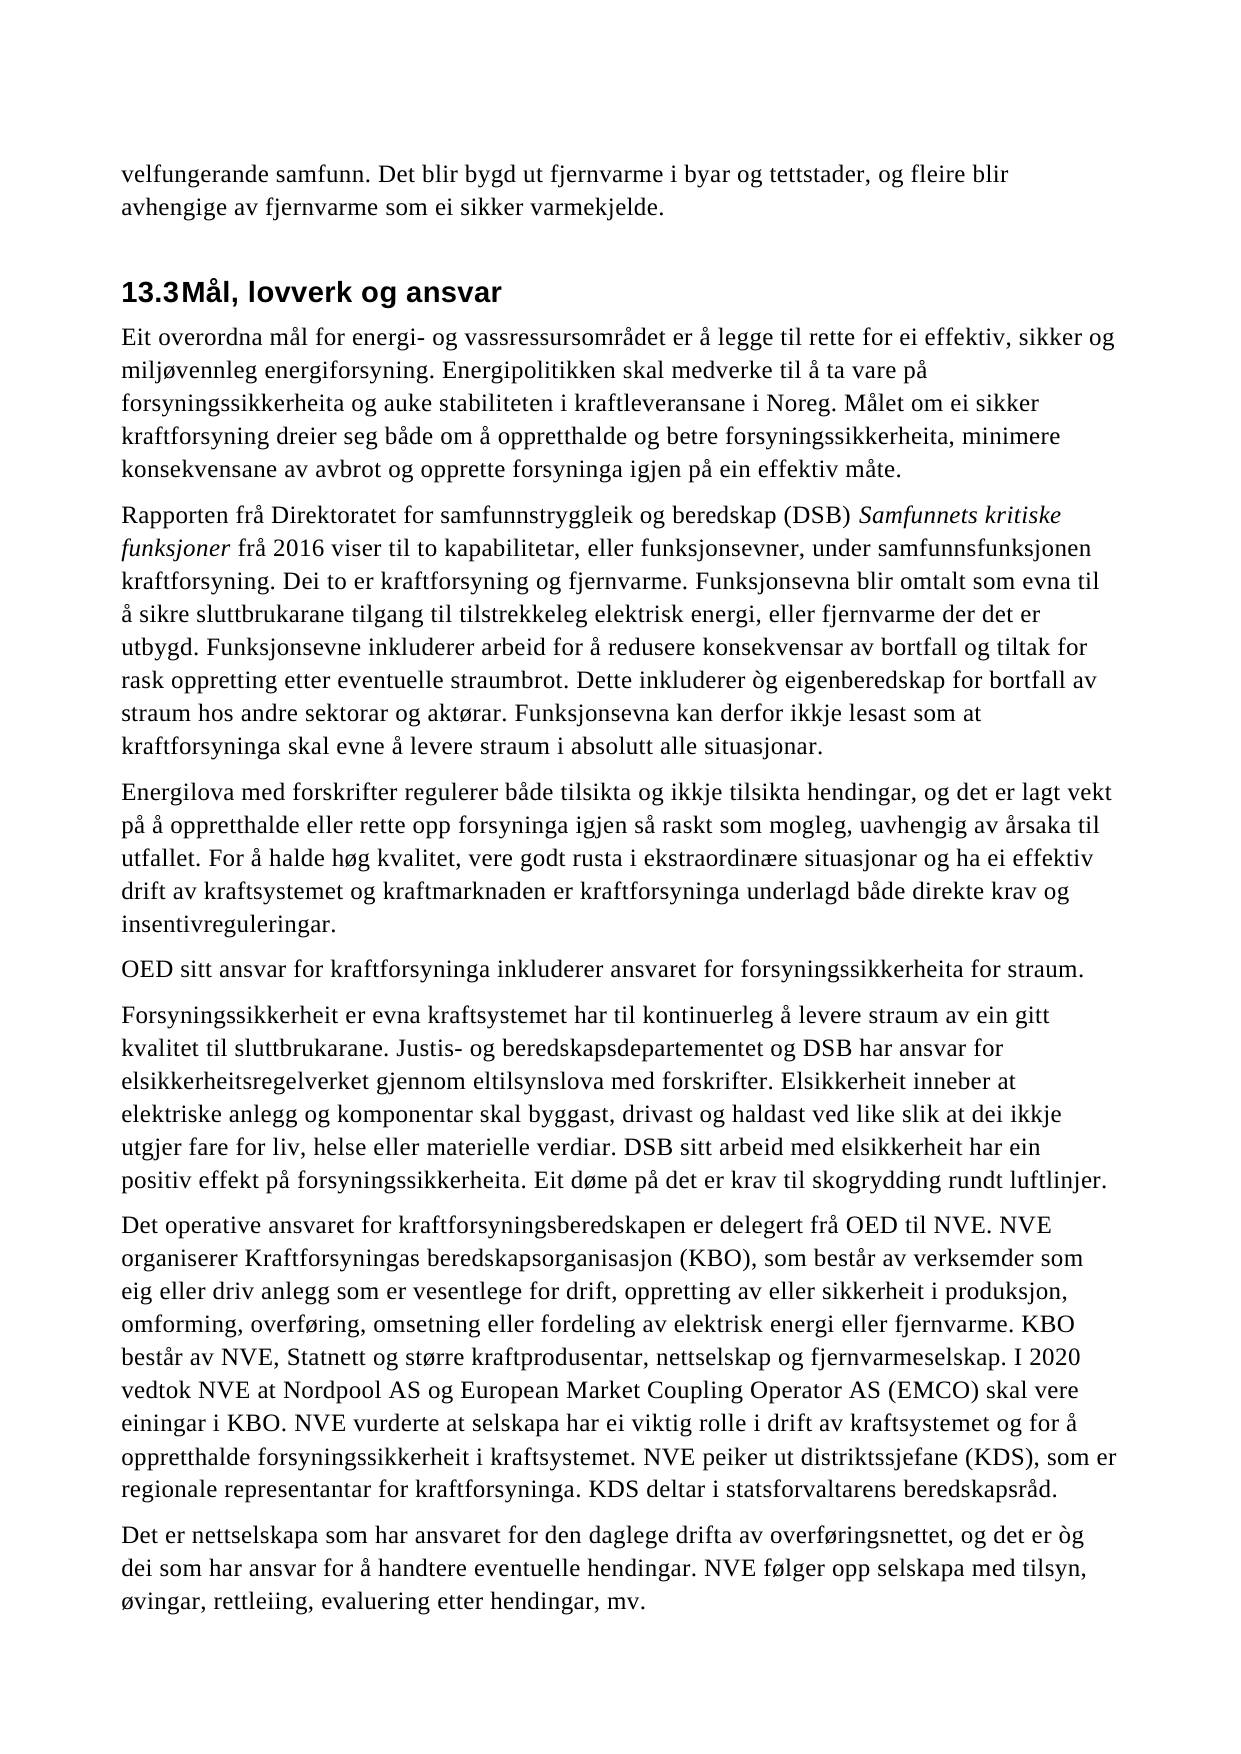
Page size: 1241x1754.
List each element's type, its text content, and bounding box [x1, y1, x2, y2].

text Forsyningssikkerheit er evna kraftsystemet har til kontinuerleg å levere straum av ein gitt kvalitet til sluttbrukarane. Justis- og beredskapsdepartementet og DSB har ansvar for elsikkerheitsregelverket gjennom eltilsynslova med forskrifter. Elsikkerheit inneber at elektriske anlegg og komponentar skal byggast, drivast og haldast ved like slik at dei ikkje utgjer fare for liv, helse eller materielle verdiar. DSB sitt arbeid med elsikkerheit har ein positiv effekt på forsyningssikkerheita. Eit døme på det er krav til skogrydding rundt luftlinjer. [121, 1000, 1119, 1194]
text Det operative ansvaret for kraftforsyningsberedskapen er delegert frå OED til NVE. NVE organiserer Kraftforsyningas beredskapsorganisasjon (KBO), som består av verksemder som eig eller driv anlegg som er vesentlege for drift, oppretting av eller sikkerheit i produksjon, omforming, overføring, omsetning eller fordeling av elektrisk energi eller fjernvarme. KBO består av NVE, Statnett og større kraftprodusentar, nettselskap og fjernvarmeselskap. I 2020 vedtok NVE at Nordpool AS og European Market Coupling Operator AS (EMCO) skal vere einingar i KBO. NVE vurderte at selskapa har ei viktig rolle i drift av kraftsystemet og for å oppretthalde forsyningssikkerheit i kraftsystemet. NVE peiker ut distriktssjefane (KDS), som er regionale representantar for kraftforsyninga. KDS deltar i statsforvaltarens beredskapsråd. [121, 1210, 1119, 1503]
text Rapporten frå Direktoratet for samfunnstryggleik og beredskap (DSB) Samfunnets kritiske funksjoner frå 2016 viser til to kapabilitetar, eller funksjonsevner, under samfunnsfunksjonen kraftforsyning. Dei to er kraftforsyning og fjernvarme. Funksjonsevna blir omtalt som evna til å sikre sluttbrukarane tilgang til tilstrekkeleg elektrisk energi, eller fjernvarme der det er utbygd. Funksjonsevne inkluderer arbeid for å redusere konsekvensar av bortfall og tiltak for rask oppretting etter eventuelle straumbrot. Dette inkluderer òg eigenberedskap for bortfall av straum hos andre sektorar og aktørar. Funksjonsevna kan derfor ikkje lesast som at kraftforsyninga skal evne å levere straum i absolutt alle situasjonar. [121, 500, 1119, 760]
text OED sitt ansvar for kraftforsyninga inkluderer ansvaret for forsyningssikkerheita for straum. [121, 954, 1119, 983]
subtitle Mål, lovverk og ansvar [121, 276, 1119, 309]
text Energilova med forskrifter regulerer både tilsikta og ikkje tilsikta hendingar, og det er lagt vekt på å oppretthalde eller rette opp forsyninga igjen så raskt som mogleg, uavhengig av årsaka til utfallet. For å halde høg kvalitet, vere godt rusta i ekstraordinære situasjonar og ha ei effektiv drift av kraftsystemet og kraftmarknaden er kraftforsyninga underlagd både direkte krav og insentivreguleringar. [121, 777, 1119, 937]
text Eit overordna mål for energi- og vassressursområdet er å legge til rette for ei effektiv, sikker og miljøvennleg energiforsyning. Energipolitikken skal medverke til å ta vare på forsyningssikkerheita og auke stabiliteten i kraftleveransane i Noreg. Målet om ei sikker kraftforsyning dreier seg både om å oppretthalde og betre forsyningssikkerheita, minimere konsekvensane av avbrot og opprette forsyninga igjen på ein effektiv måte. [121, 322, 1119, 483]
text Det er nettselskapa som har ansvaret for den daglege drifta av overføringsnettet, og det er òg dei som har ansvar for å handtere eventuelle hendingar. NVE følger opp selskapa med tilsyn, øvingar, rettleiing, evaluering etter hendingar, mv. [121, 1520, 1119, 1615]
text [121, 159, 1119, 221]
